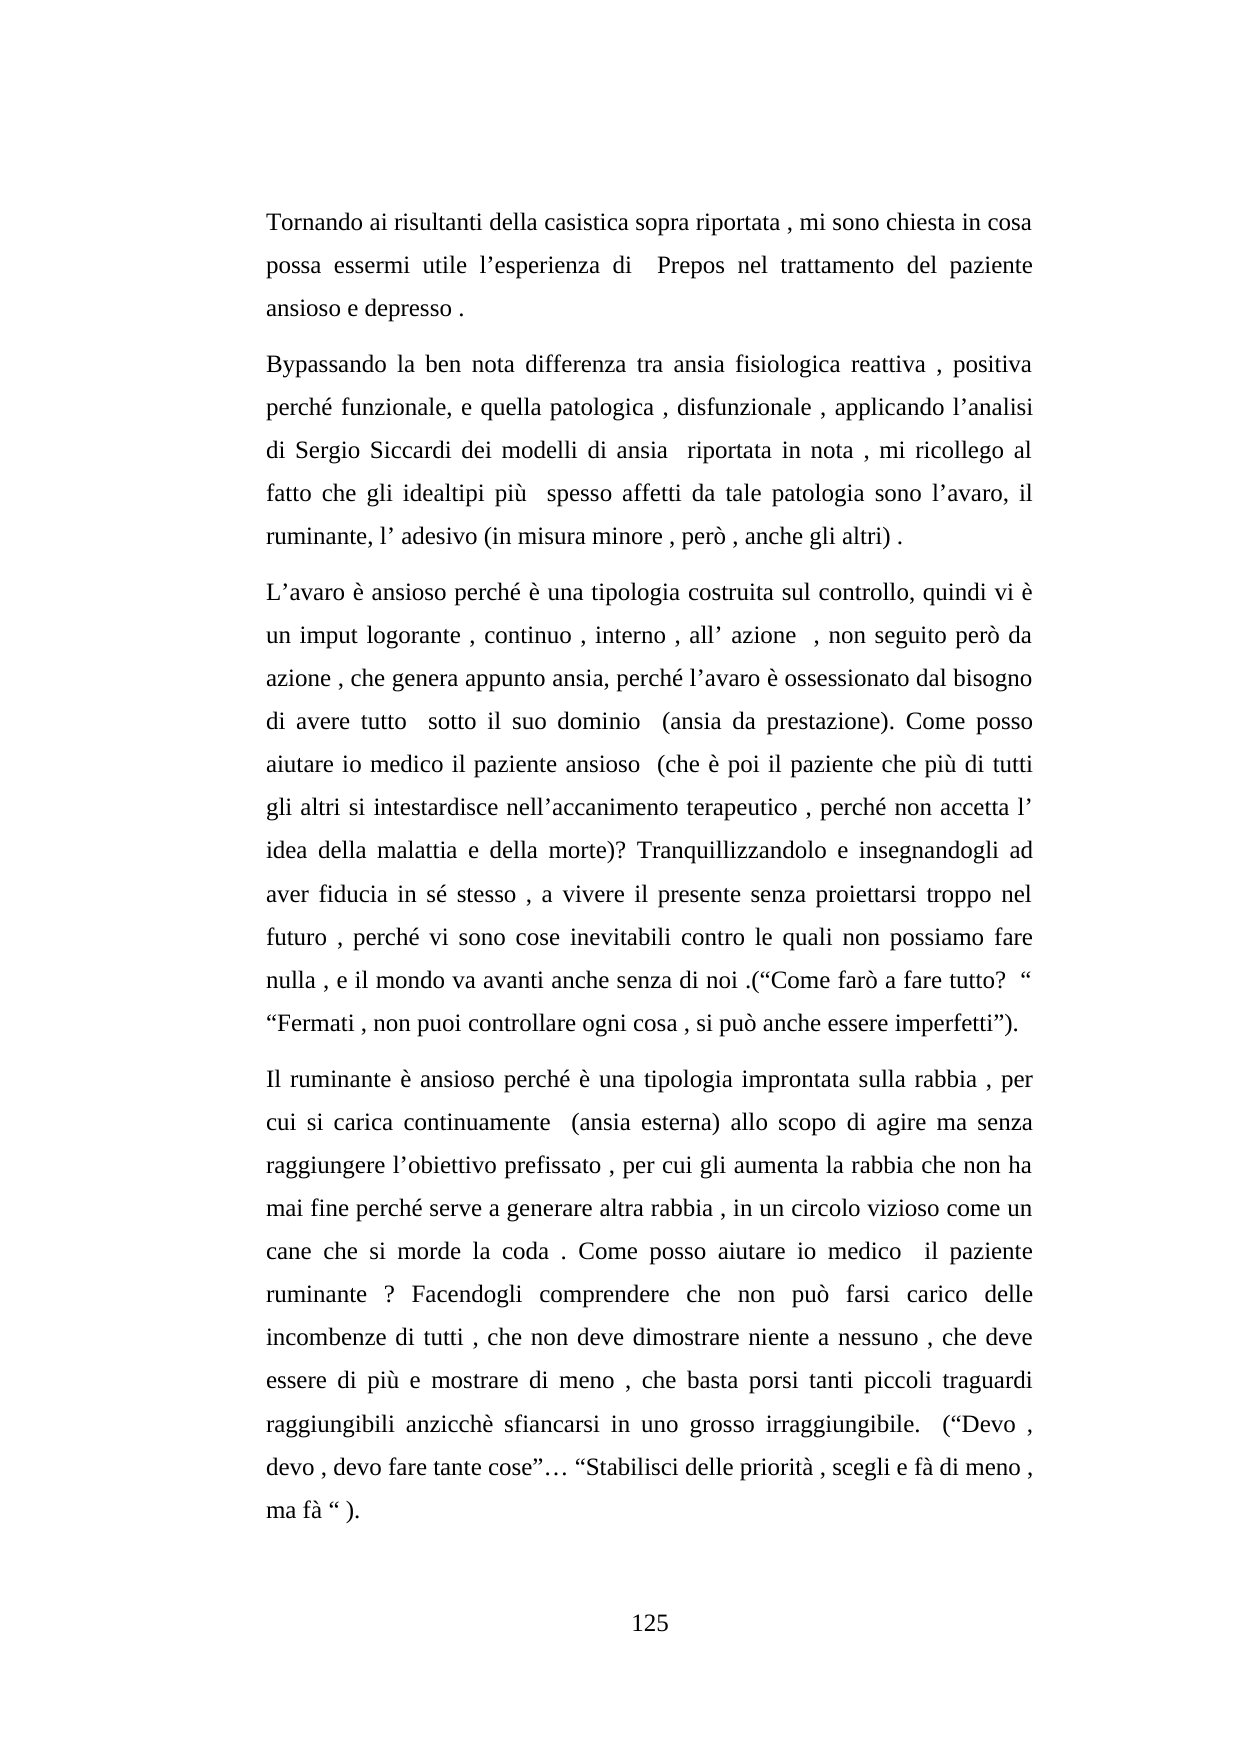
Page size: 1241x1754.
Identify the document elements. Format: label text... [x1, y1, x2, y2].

text L’avaro è ansioso perché è una tipologia costruita sul controllo, quindi vi è un imput logorante , continuo , interno , all’ azione , non seguito però da azione , che genera appunto ansia, perché l’avaro è ossessionato dal bisogno di avere tutto sotto il suo dominio (ansia da prestazione). Come posso aiutare io medico il paziente ansioso (che è poi il paziente che più di tutti gli altri si intestardisce nell’accanimento terapeutico , perché non accetta l’ idea della malattia e della morte)? Tranquillizzandolo e insegnandogli ad aver fiducia in sé stesso , a vivere il presente senza proiettarsi troppo nel futuro , perché vi sono cose inevitabili contro le quali non possiamo fare nulla , e il mondo va avanti anche senza di noi .(“Come farò a fare tutto? “ “Fermati , non puoi controllare ogni cosa , si può anche essere imperfetti”). [266, 577, 1034, 1037]
text Il ruminante è ansioso perché è una tipologia improntata sulla rabbia , per cui si carica continuamente (ansia esterna) allo scopo di agire ma senza raggiungere l’obiettivo prefissato , per cui gli aumenta la rabbia che non ha mai fine perché serve a generare altra rabbia , in un circolo vizioso come un cane che si morde la coda . Come posso aiutare io medico il paziente ruminante ? Facendogli comprendere che non può farsi carico delle incombenze di tutti , che non deve dimostrare niente a nessuno , che deve essere di più e mostrare di meno , che basta porsi tanti piccoli traguardi raggiungibili anzicchè sfiancarsi in uno grosso irraggiungibile. (“Devo , devo , devo fare tante cose”… “Stabilisci delle priorità , scegli e fà di meno , ma fà “ ). [266, 1064, 1034, 1524]
text Tornando ai risultanti della casistica sopra riportata , mi sono chiesta in cosa possa essermi utile l’esperienza di Prepos nel trattamento del paziente ansioso e depresso . [266, 207, 1034, 322]
text Bypassando la ben nota differenza tra ansia fisiologica reattiva , positiva perché funzionale, e quella patologica , disfunzionale , applicando l’analisi di Sergio Siccardi dei modelli di ansia riportata in nota , mi ricollego al fatto che gli idealtipi più spesso affetti da tale patologia sono l’avaro, il ruminante, l’ adesivo (in misura minore , però , anche gli altri) . [266, 349, 1034, 550]
